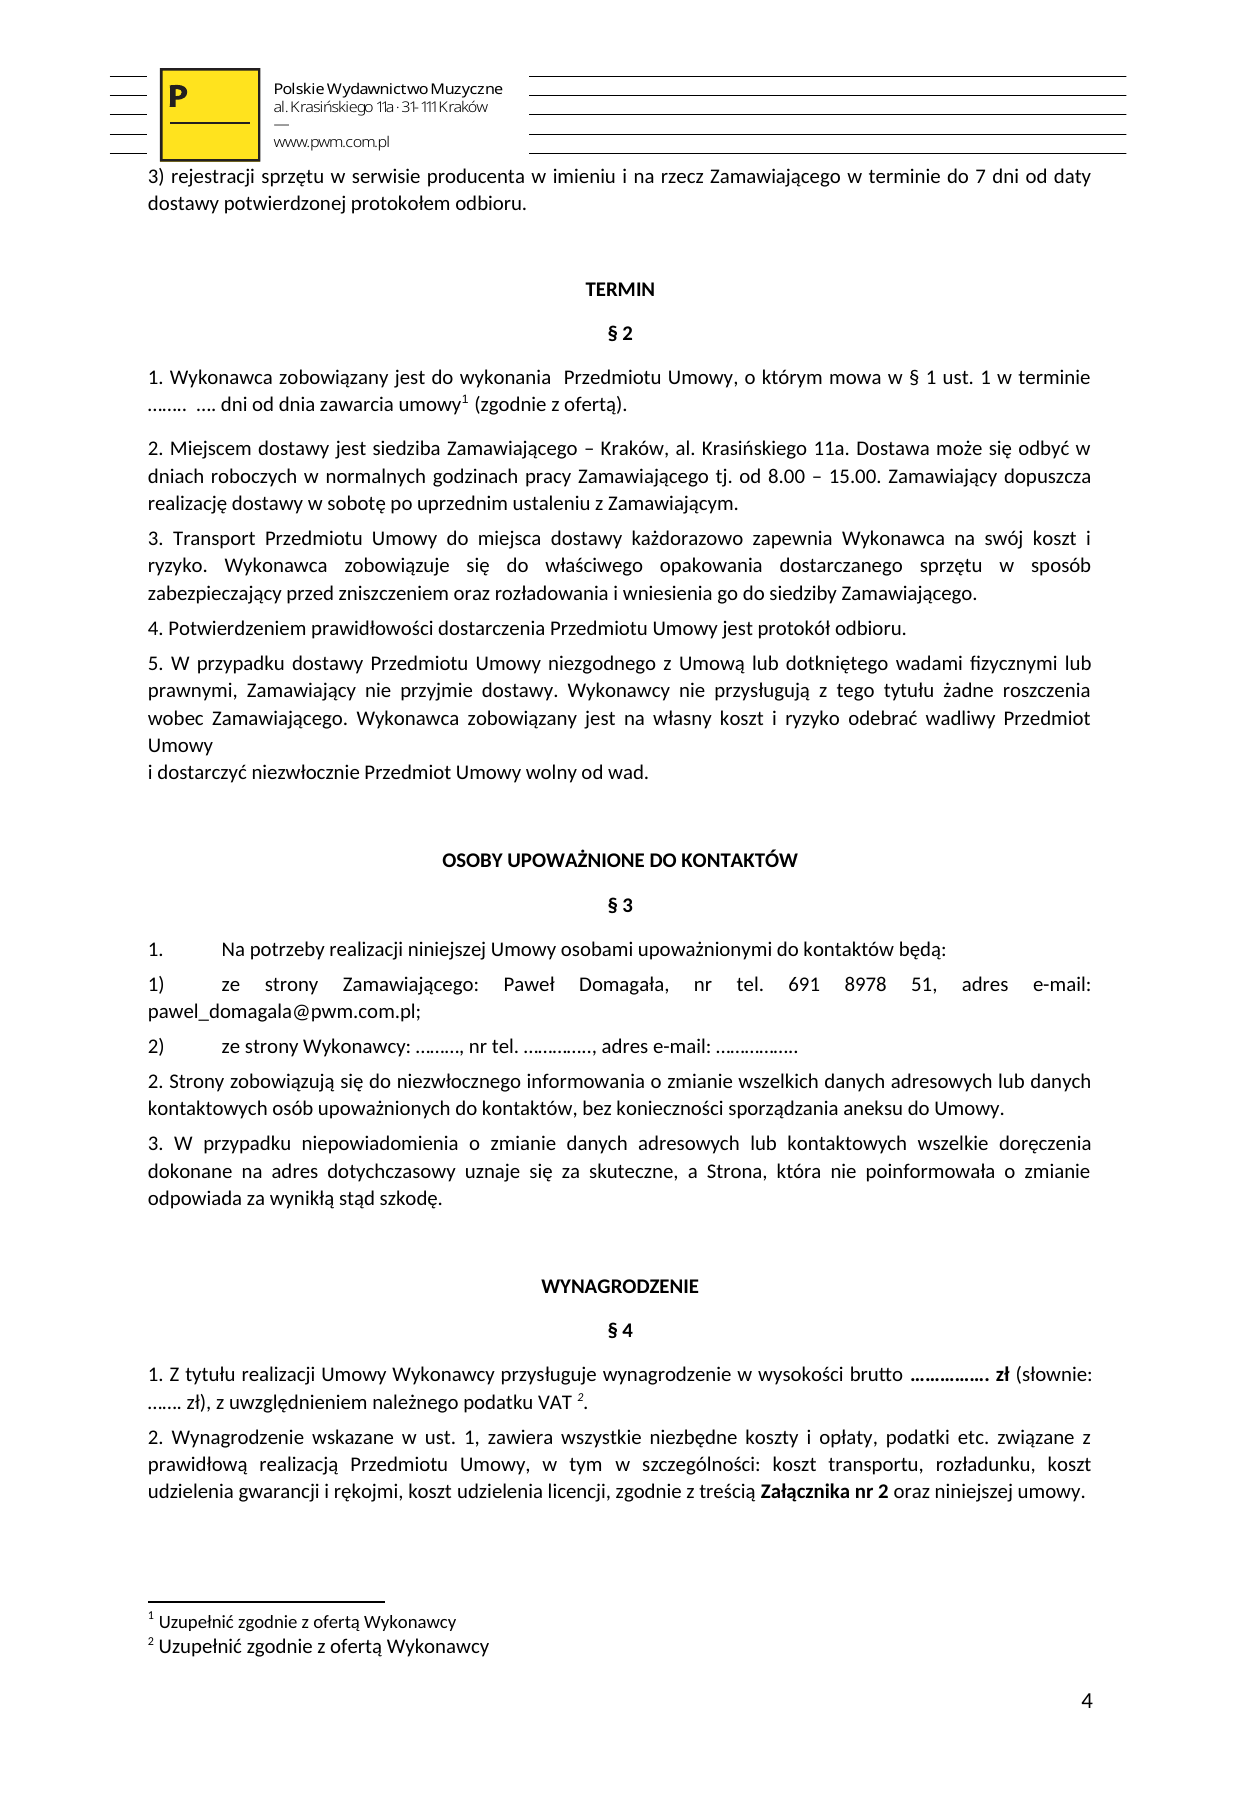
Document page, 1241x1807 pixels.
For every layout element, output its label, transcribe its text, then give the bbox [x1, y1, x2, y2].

list Na potrzeby realizacji niniejszej Umowy osobami upoważnionymi do kontaktów będą: [148, 936, 1093, 961]
text 1. Wykonawca zobowiązany jest do wykonania Przedmiotu Umowy, o którym mowa w § 1 ust. 1 w terminie …….. …. dni od dnia zawarcia umowy (zgodnie z ofertą). [148, 364, 1093, 417]
subtitle TERMIN [148, 276, 1093, 301]
subtitle § 2 [148, 320, 1093, 345]
subtitle WYNAGRODZENIE [148, 1273, 1093, 1299]
text 2. Wynagrodzenie wskazane w ust. 1, zawiera wszystkie niezbędne koszty i opłaty, podatki etc. związane z prawidłową realizacją Przedmiotu Umowy, w tym w szczególności: koszt transportu, rozładunku, koszt udzielenia gwarancji i rękojmi, koszt udzielenia licencji, zgodnie z treścią Załącznika nr 2 oraz niniejszej umowy. [148, 1424, 1093, 1504]
list ze strony Wykonawcy: ………, nr tel. ………….., adres e-mail: …………….. [148, 1033, 1093, 1059]
subtitle § 4 [148, 1318, 1093, 1343]
text 1. Z tytułu realizacji Umowy Wykonawcy przysługuje wynagrodzenie w wysokości brutto ……………. zł (słownie: ……. zł), z uwzględnieniem należnego podatku VAT . [148, 1362, 1093, 1414]
text 3. Transport Przedmiotu Umowy do miejsca dostawy każdorazowo zapewnia Wykonawca na swój koszt i ryzyko. Wykonawca zobowiązuje się do właściwego opakowania dostarczanego sprzętu w sposób zabezpieczający przed zniszczeniem oraz rozładowania i wniesienia go do siedziby Zamawiającego. [148, 525, 1093, 605]
text 3) rejestracji sprzętu w serwisie producenta w imieniu i na rzecz Zamawiającego w terminie do 7 dni od daty dostawy potwierdzonej protokołem odbioru. [148, 148, 1093, 216]
subtitle § 3 [148, 892, 1093, 917]
subtitle OSOBY UPOWAŻNIONE DO KONTAKTÓW [148, 848, 1093, 873]
text 5. W przypadku dostawy Przedmiotu Umowy niezgodnego z Umową lub dotkniętego wadami fizycznymi lub prawnymi, Zamawiający nie przyjmie dostawy. Wykonawcy nie przysługują z tego tytułu żadne roszczenia wobec Zamawiającego. Wykonawca zobowiązany jest na własny koszt i ryzyko odebrać wadliwy Przedmiot Umowy i dostarczyć niezwłocznie Przedmiot Umowy wolny od wad. [148, 650, 1093, 785]
text 2. Strony zobowiązują się do niezwłocznego informowania o zmianie wszelkich danych adresowych lub danych kontaktowych osób upoważnionych do kontaktów, bez konieczności sporządzania aneksu do Umowy. [148, 1068, 1093, 1121]
text 3. W przypadku niepowiadomienia o zmianie danych adresowych lub kontaktowych wszelkie doręczenia dokonane na adres dotychczasowy uznaje się za skuteczne, a Strona, która nie poinformowała o zmianie odpowiada za wynikłą stąd szkodę. [148, 1131, 1093, 1211]
list ze strony Zamawiającego: Paweł Domagała, nr tel. 691 8978 51, adres e-mail: pawel_domagala@pwm.com.pl; [148, 971, 1093, 1024]
text 2. Miejscem dostawy jest siedziba Zamawiającego – Kraków, al. Krasińskiego 11a. Dostawa może się odbyć w dniach roboczych w normalnych godzinach pracy Zamawiającego tj. od 8.00 – 15.00. Zamawiający dopuszcza realizację dostawy w sobotę po uprzednim ustaleniu z Zamawiającym. [148, 435, 1093, 516]
text 4. Potwierdzeniem prawidłowości dostarczenia Przedmiotu Umowy jest protokół odbioru. [148, 615, 1093, 640]
